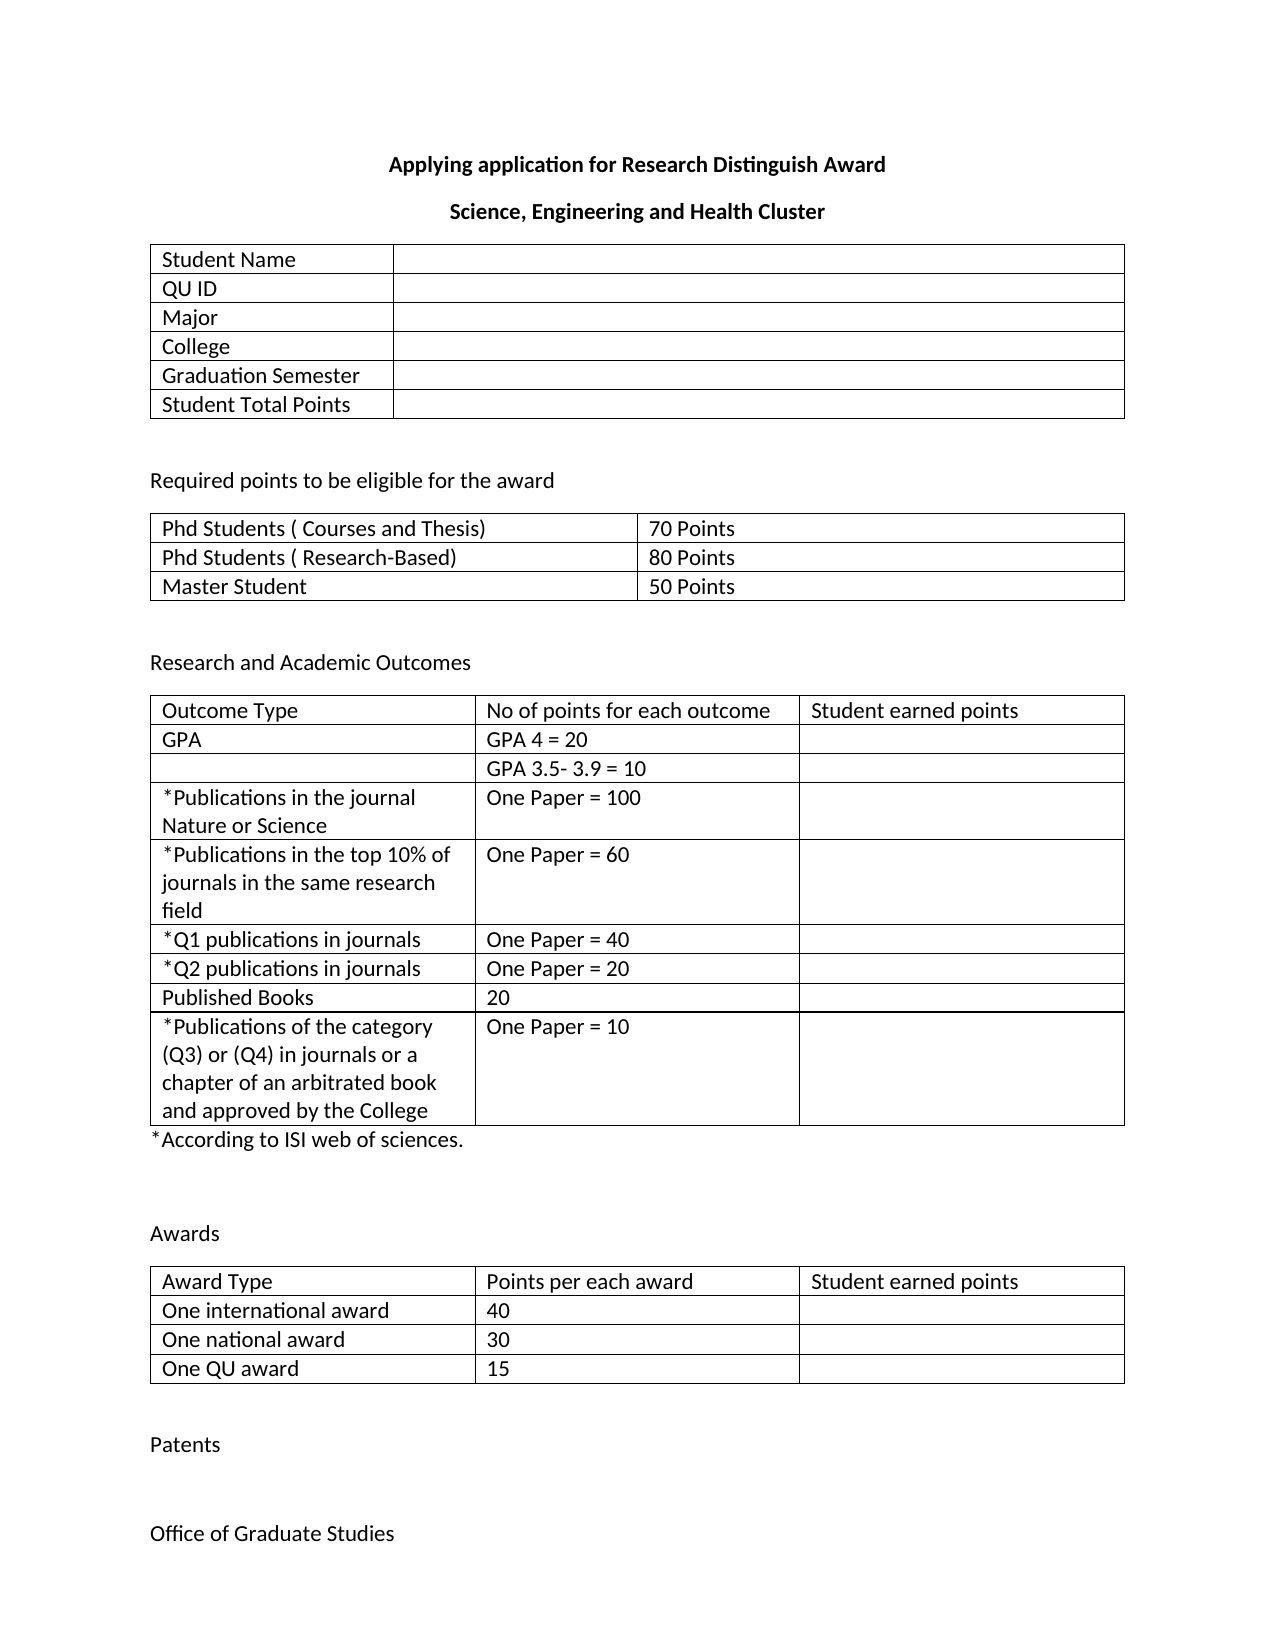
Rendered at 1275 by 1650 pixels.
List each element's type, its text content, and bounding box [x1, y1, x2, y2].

table_cell *Q2 publications in journals [151, 954, 475, 982]
table_cell One national award [151, 1325, 475, 1353]
text Research and Academic Outcomes [150, 648, 1125, 676]
table_cell [800, 1325, 1124, 1353]
table_cell GPA 3.5- 3.9 = 10 [476, 754, 799, 782]
table_cell [394, 361, 1124, 389]
table_cell 20 [476, 984, 799, 1011]
table_cell [800, 984, 1124, 1011]
table_header [394, 245, 1124, 273]
table_cell *Q1 publications in journals [151, 925, 475, 953]
table_cell 15 [476, 1355, 799, 1382]
text Patents [150, 1430, 1125, 1458]
table_header Outcome Type [151, 696, 475, 724]
table_cell [394, 274, 1124, 302]
text Awards [150, 1219, 1125, 1247]
table_cell [151, 754, 475, 782]
table_cell [394, 303, 1124, 331]
table_header Phd Students ( Courses and Thesis) [151, 514, 637, 542]
table_header No of points for each outcome [476, 696, 799, 724]
text Science, Engineering and Health Cluster [150, 197, 1125, 225]
table_cell Major [151, 303, 393, 331]
table_cell [800, 754, 1124, 782]
table_cell *Publications in the top 10% of journals in the same research field [151, 840, 475, 924]
table_cell One Paper = 10 [476, 1013, 799, 1124]
table_cell [394, 332, 1124, 360]
table_cell [800, 840, 1124, 924]
table_cell 50 Points [638, 572, 1124, 600]
table_cell Graduation Semester [151, 361, 393, 389]
table_cell One QU award [151, 1355, 475, 1382]
table_cell [394, 390, 1124, 418]
table_header Points per each award [476, 1267, 799, 1295]
table_cell [800, 725, 1124, 753]
table_cell QU ID [151, 274, 393, 302]
table_header 70 Points [638, 514, 1124, 542]
table_cell Published Books [151, 984, 475, 1011]
text Required points to be eligible for the award [150, 466, 1125, 494]
table_header Student Name [151, 245, 393, 273]
table_cell One Paper = 40 [476, 925, 799, 953]
table_cell GPA [151, 725, 475, 753]
table_cell [800, 783, 1124, 839]
table_header Student earned points [800, 1267, 1124, 1295]
table_cell [800, 1013, 1124, 1124]
table_header Award Type [151, 1267, 475, 1295]
text *According to ISI web of sciences. [150, 1126, 1125, 1154]
table_cell One international award [151, 1296, 475, 1324]
table_cell 80 Points [638, 543, 1124, 571]
table_cell [800, 1355, 1124, 1382]
table_cell 30 [476, 1325, 799, 1353]
table_cell [800, 954, 1124, 982]
table_cell *Publications in the journal Nature or Science [151, 783, 475, 839]
table_cell College [151, 332, 393, 360]
table_cell Student Total Points [151, 390, 393, 418]
table_cell [800, 925, 1124, 953]
table_cell [800, 1296, 1124, 1324]
table_cell Phd Students ( Research-Based) [151, 543, 637, 571]
table_header Student earned points [800, 696, 1124, 724]
table_cell *Publications of the category (Q3) or (Q4) in journals or a chapter of an arbitrated book and approved by the College [151, 1013, 475, 1124]
table_cell One Paper = 100 [476, 783, 799, 839]
table_cell 40 [476, 1296, 799, 1324]
table_cell Master Student [151, 572, 637, 600]
table_cell One Paper = 60 [476, 840, 799, 924]
text Applying application for Research Distinguish Award [150, 150, 1125, 178]
table_cell One Paper = 20 [476, 954, 799, 982]
table_cell GPA 4 = 20 [476, 725, 799, 753]
